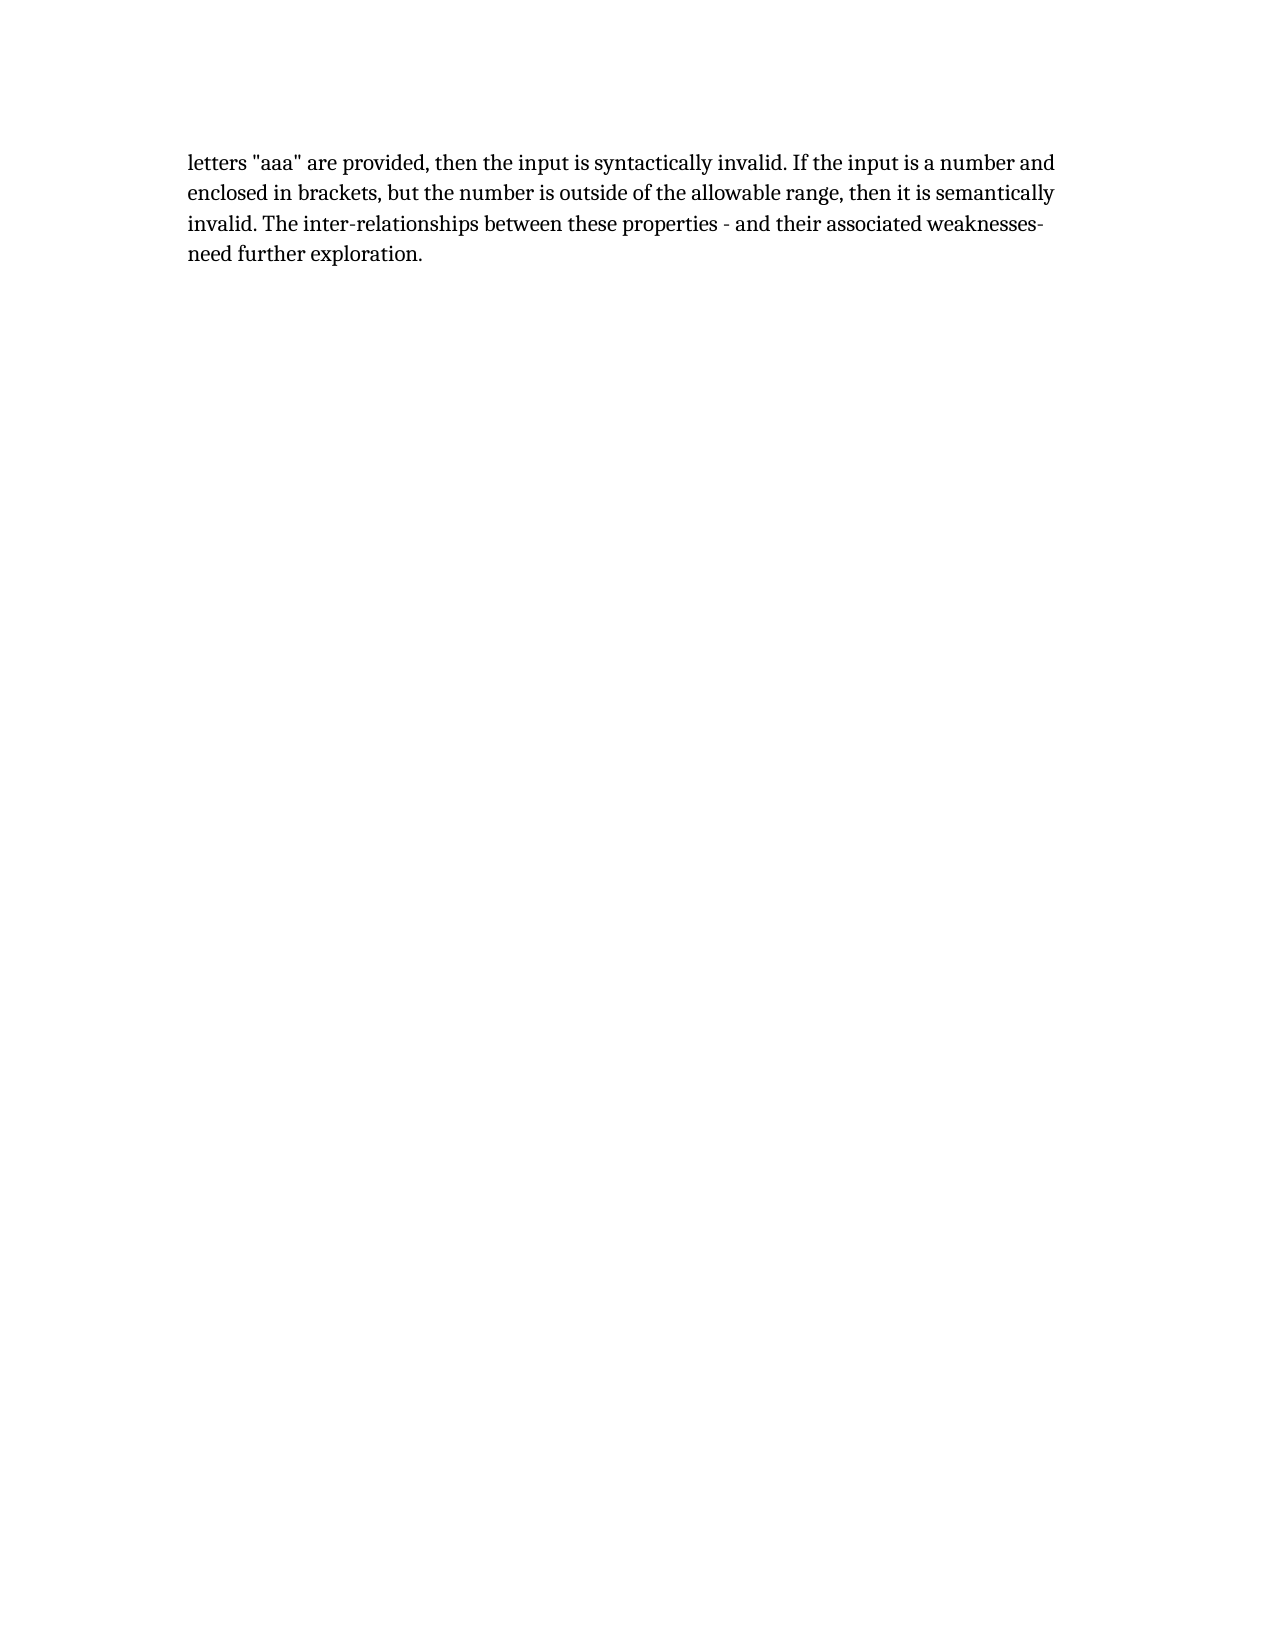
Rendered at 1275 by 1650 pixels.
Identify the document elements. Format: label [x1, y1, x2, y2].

text [187, 150, 1087, 267]
